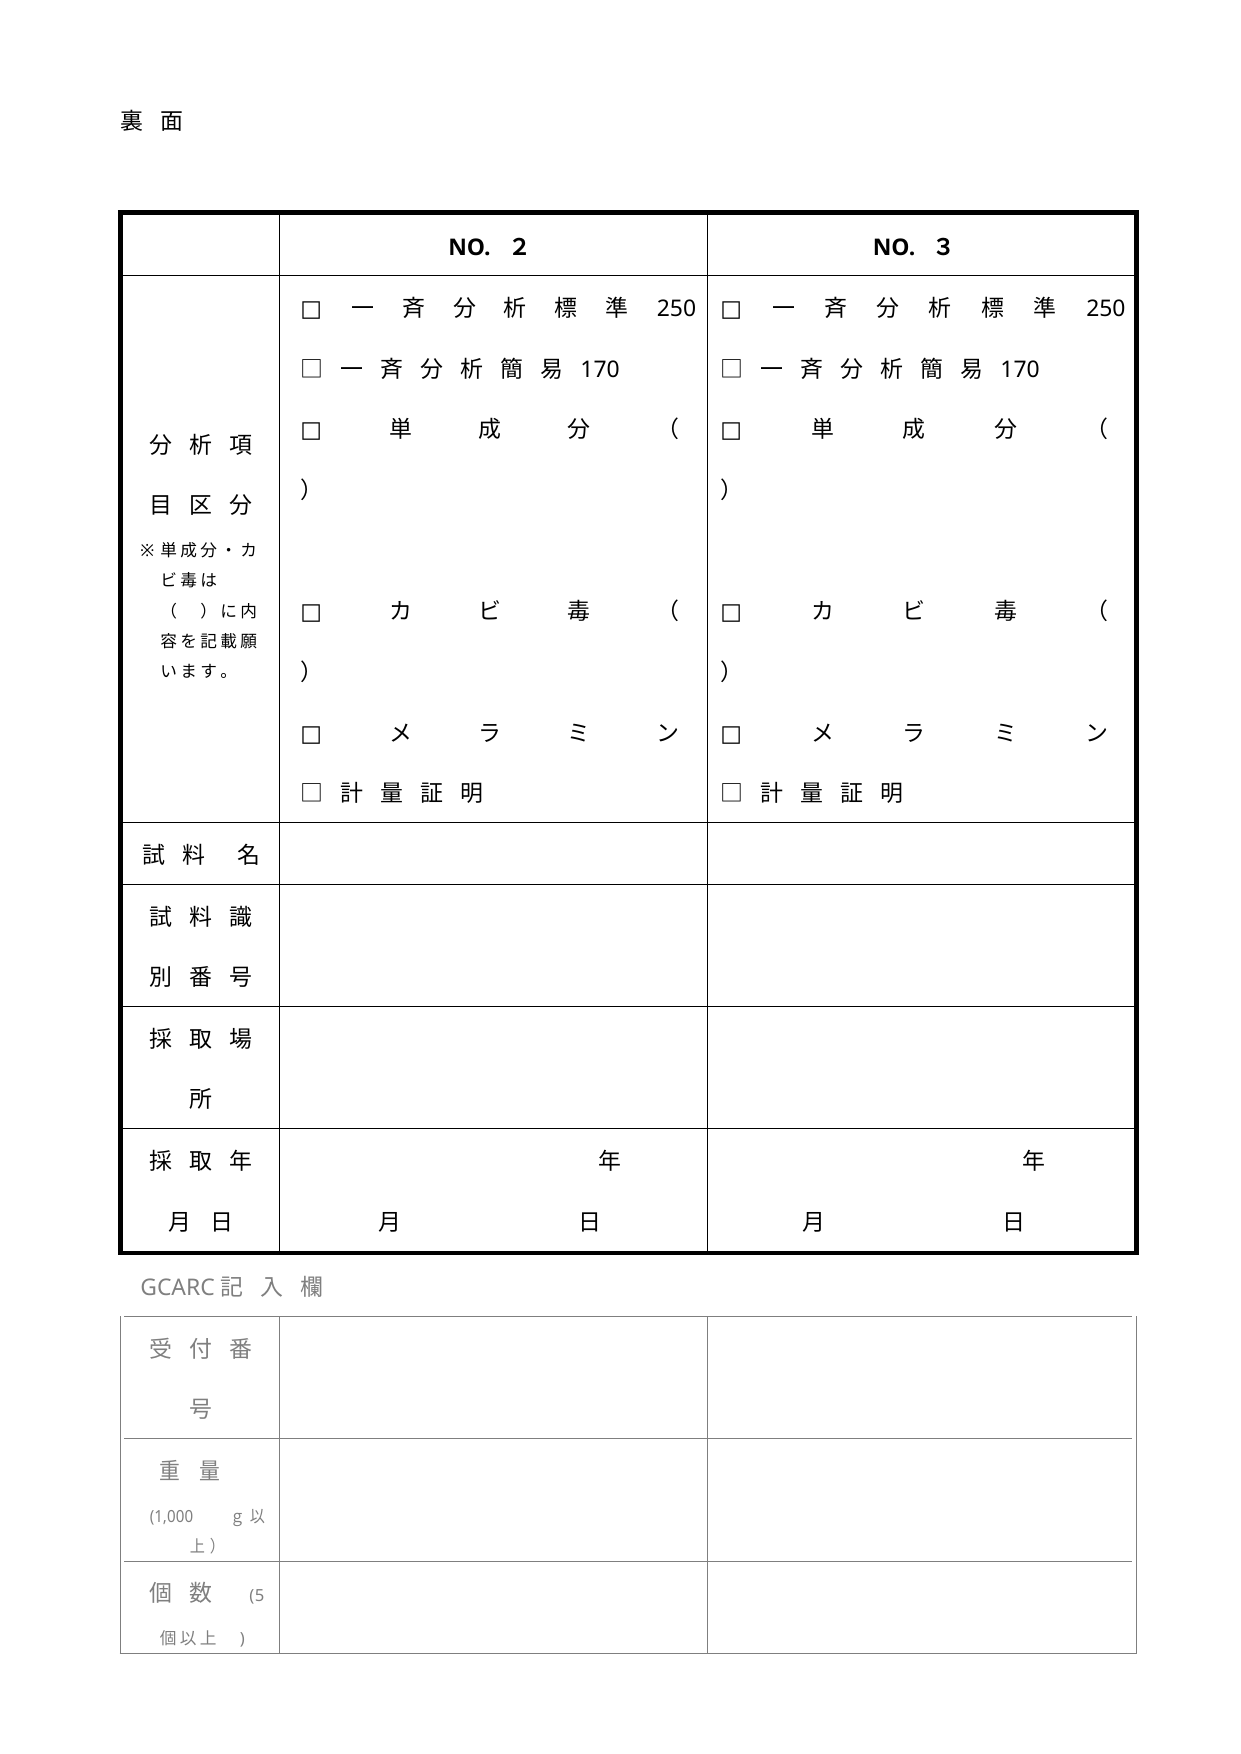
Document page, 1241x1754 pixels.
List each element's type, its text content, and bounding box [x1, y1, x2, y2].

table_cell [280, 1562, 707, 1652]
table_cell 試料識別番号 [123, 885, 279, 1006]
table_cell [280, 885, 707, 1006]
table_cell 個数(5個以上) [121, 1561, 279, 1652]
table_cell □一斉分析標準250 □一斉分析簡易170 □単成分（ ） □カビ毒（ ） □メラミン □計量証明 [708, 276, 1134, 822]
table_cell [708, 823, 1134, 884]
table_cell 年 月 日 [280, 1129, 707, 1251]
table_header NO.３ [708, 215, 1134, 275]
table_header NO.２ [280, 215, 707, 275]
table_cell [708, 1316, 1136, 1438]
table_cell [708, 1438, 1136, 1561]
table_cell [708, 885, 1134, 1006]
table_cell [708, 1561, 1136, 1652]
table_cell [280, 1007, 707, 1128]
table_cell 受付番号 [121, 1316, 279, 1438]
table_header [123, 215, 279, 275]
table_cell □一斉分析標準250 □一斉分析簡易170 □単成分（ ） □カビ毒（ ） □メラミン □計量証明 [280, 276, 707, 822]
table_cell 分析項目区分 ※単成分・カビ毒は（ ）に内容を記載願います。 [123, 276, 279, 822]
table_cell [708, 1007, 1134, 1128]
table_cell 年 月 日 [708, 1129, 1134, 1251]
table_cell 重量(1,000ｇ以上） [121, 1438, 279, 1561]
table_cell 採取場所 [123, 1007, 279, 1128]
text 裏面 [120, 89, 1120, 149]
table_cell [280, 1317, 707, 1438]
table_cell GCARC記入欄 [120, 1255, 1137, 1316]
table_cell 採取年月日 [123, 1129, 279, 1251]
table_cell 試料名 [123, 823, 279, 884]
table_cell [280, 823, 707, 884]
table_cell [280, 1439, 707, 1561]
